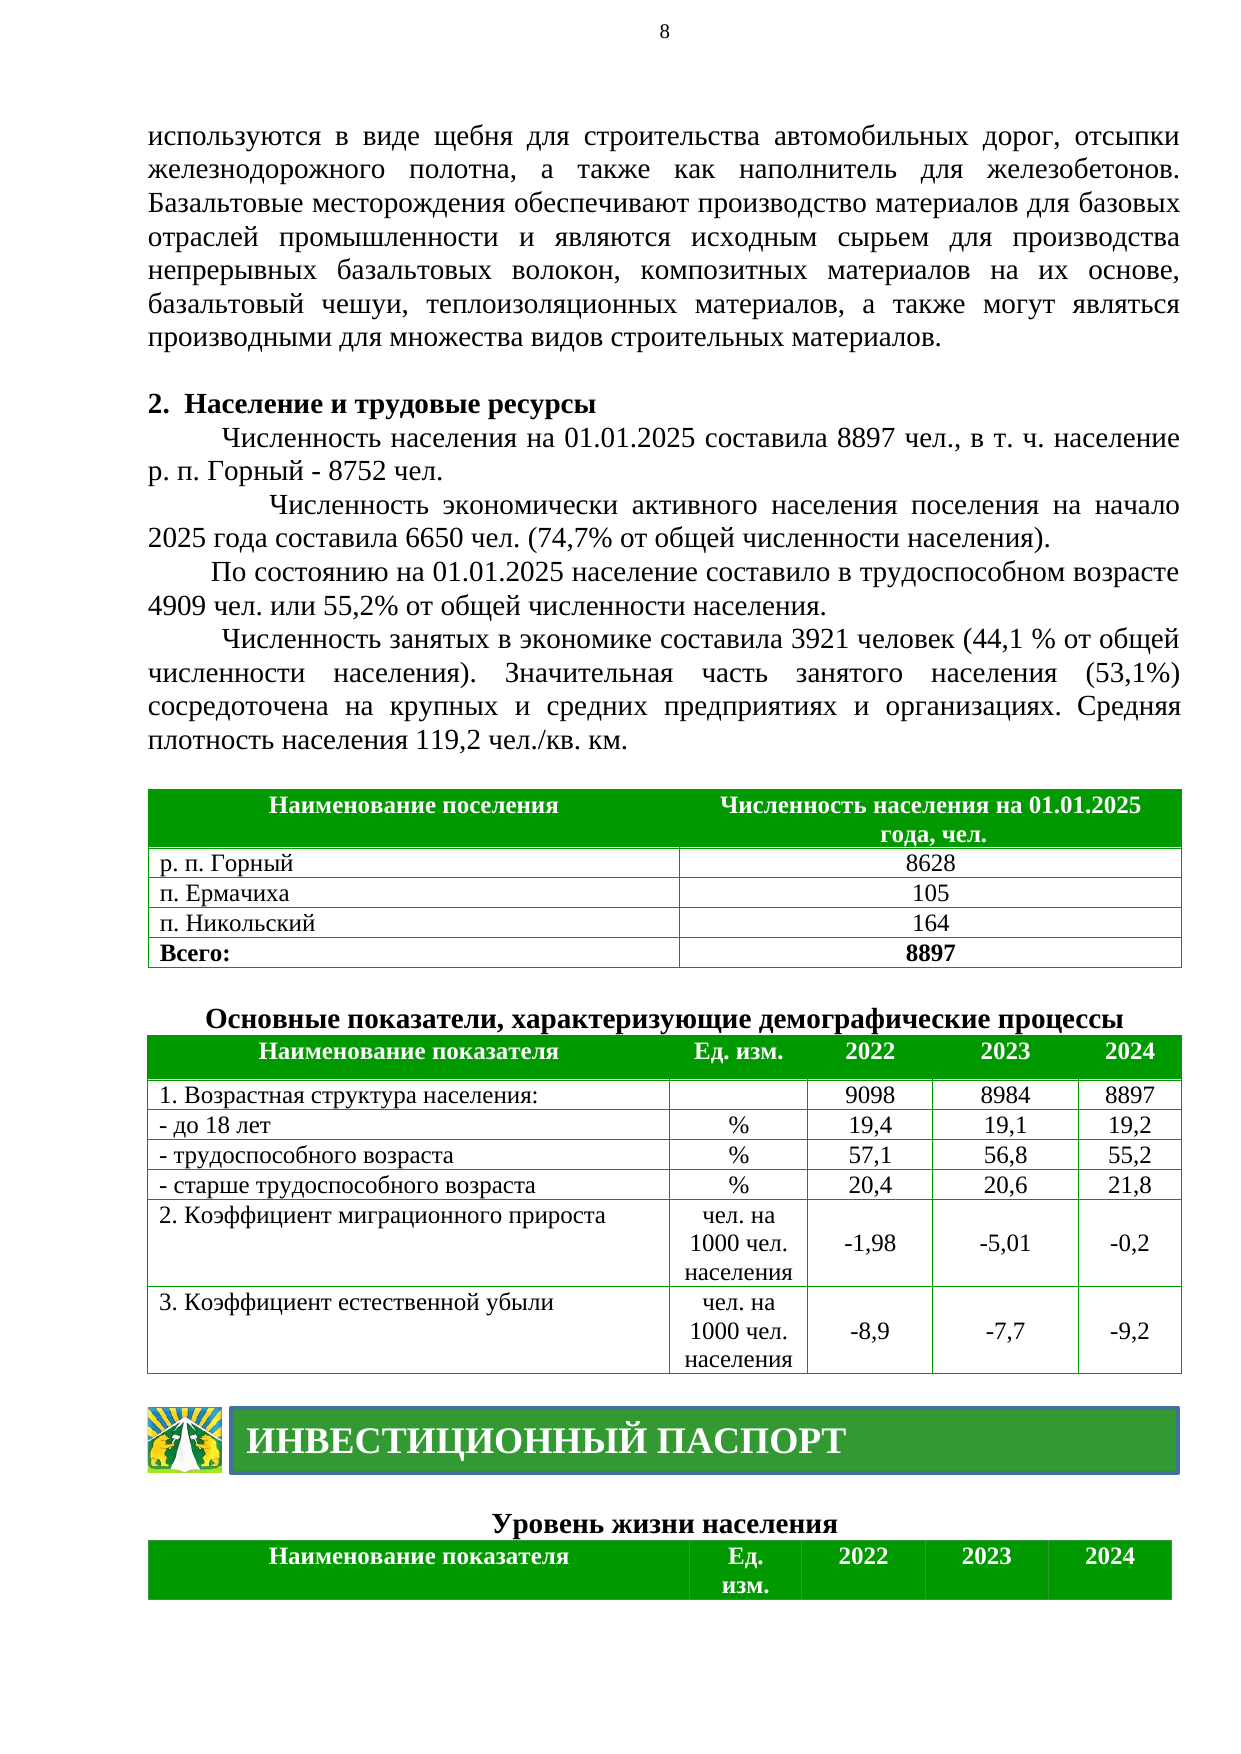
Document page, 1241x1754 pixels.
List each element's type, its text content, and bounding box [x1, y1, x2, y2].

text Основные показатели, характеризующие демографические процессы [148, 1001, 1181, 1035]
table_header 2023 [933, 1036, 1078, 1079]
text Численность занятых в экономике составила 3921 человек (44,1 % от общей численности населения). Значительная часть занятого населения (53,1%) сосредоточена на крупных и средних предприятиях и организациях. Средняя плотность населения 119,2 чел./кв. км. [148, 621, 1181, 755]
text Уровень жизни населения [148, 1507, 1181, 1540]
table_header Наименование поселения [149, 790, 679, 847]
table_cell -1,98 [808, 1200, 932, 1286]
table_cell -8,9 [808, 1287, 932, 1373]
table_header 2022 [808, 1036, 932, 1079]
table_cell 19,4 [808, 1110, 932, 1139]
text 2. Население и трудовые ресурсы [148, 386, 1181, 420]
table_cell % [670, 1170, 807, 1199]
table_cell 8984 [933, 1081, 1078, 1109]
table_cell -5,01 [933, 1200, 1078, 1286]
table_cell чел. на 1000 чел. населения [670, 1287, 807, 1373]
table_cell 19,1 [933, 1110, 1078, 1139]
table_cell - трудоспособного возраста [148, 1140, 669, 1169]
table_header 2022 [802, 1541, 925, 1599]
table_cell -0,2 [1079, 1200, 1181, 1286]
text Численность экономически активного населения поселения на начало 2025 года составила 6650 чел. (74,7% от общей численности населения). [148, 487, 1181, 554]
table_cell 105 [680, 878, 1181, 907]
table_header Наименование показателя [149, 1541, 689, 1599]
table_cell 1. Возрастная структура населения: [148, 1081, 669, 1109]
table_cell - до 18 лет [148, 1110, 669, 1139]
table_header Наименование показателя [148, 1036, 669, 1079]
picture [147, 1407, 222, 1473]
table_cell - старше трудоспособного возраста [148, 1170, 669, 1199]
table_cell 55,2 [1079, 1140, 1181, 1169]
table_cell 8897 [680, 938, 1181, 967]
table_cell -7,7 [933, 1287, 1078, 1373]
table_cell 20,6 [933, 1170, 1078, 1199]
table_header Ед. изм. [670, 1036, 807, 1079]
table_header 2024 [1049, 1541, 1171, 1599]
table_cell 56,8 [933, 1140, 1078, 1169]
table_cell 9098 [808, 1081, 932, 1109]
table_cell Всего: [149, 938, 679, 967]
text Численность населения на 01.01.2025 составила 8897 чел., в т. ч. население р. п. Горный - 8752 чел. [148, 420, 1181, 487]
table_cell -9,2 [1079, 1287, 1181, 1373]
table_cell 8628 [680, 849, 1181, 877]
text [148, 118, 1181, 353]
table_cell % [670, 1140, 807, 1169]
table_header 2024 [1079, 1036, 1181, 1079]
table_cell п. Никольский [149, 908, 679, 937]
table_cell 164 [680, 908, 1181, 937]
table_cell чел. на 1000 чел. населения [670, 1200, 807, 1286]
table_cell 2. Коэффициент миграционного прироста [148, 1200, 669, 1286]
text По состоянию на 01.01.2025 население составило в трудоспособном возрасте 4909 чел. или 55,2% от общей численности населения. [148, 554, 1181, 621]
table_header Ед. изм. [690, 1541, 801, 1599]
table_cell 8897 [1079, 1081, 1181, 1109]
table_cell 20,4 [808, 1170, 932, 1199]
table_cell % [670, 1110, 807, 1139]
table_cell 19,2 [1079, 1110, 1181, 1139]
table_header 2023 [926, 1541, 1048, 1599]
table_cell [670, 1081, 807, 1109]
table_cell 21,8 [1079, 1170, 1181, 1199]
table_cell 57,1 [808, 1140, 932, 1169]
table_cell 3. Коэффициент естественной убыли [148, 1287, 669, 1373]
table_cell р. п. Горный [149, 849, 679, 877]
table_cell п. Ермачиха [149, 878, 679, 907]
table_header Численность населения на 01.01.2025 года, чел. [680, 790, 1181, 847]
